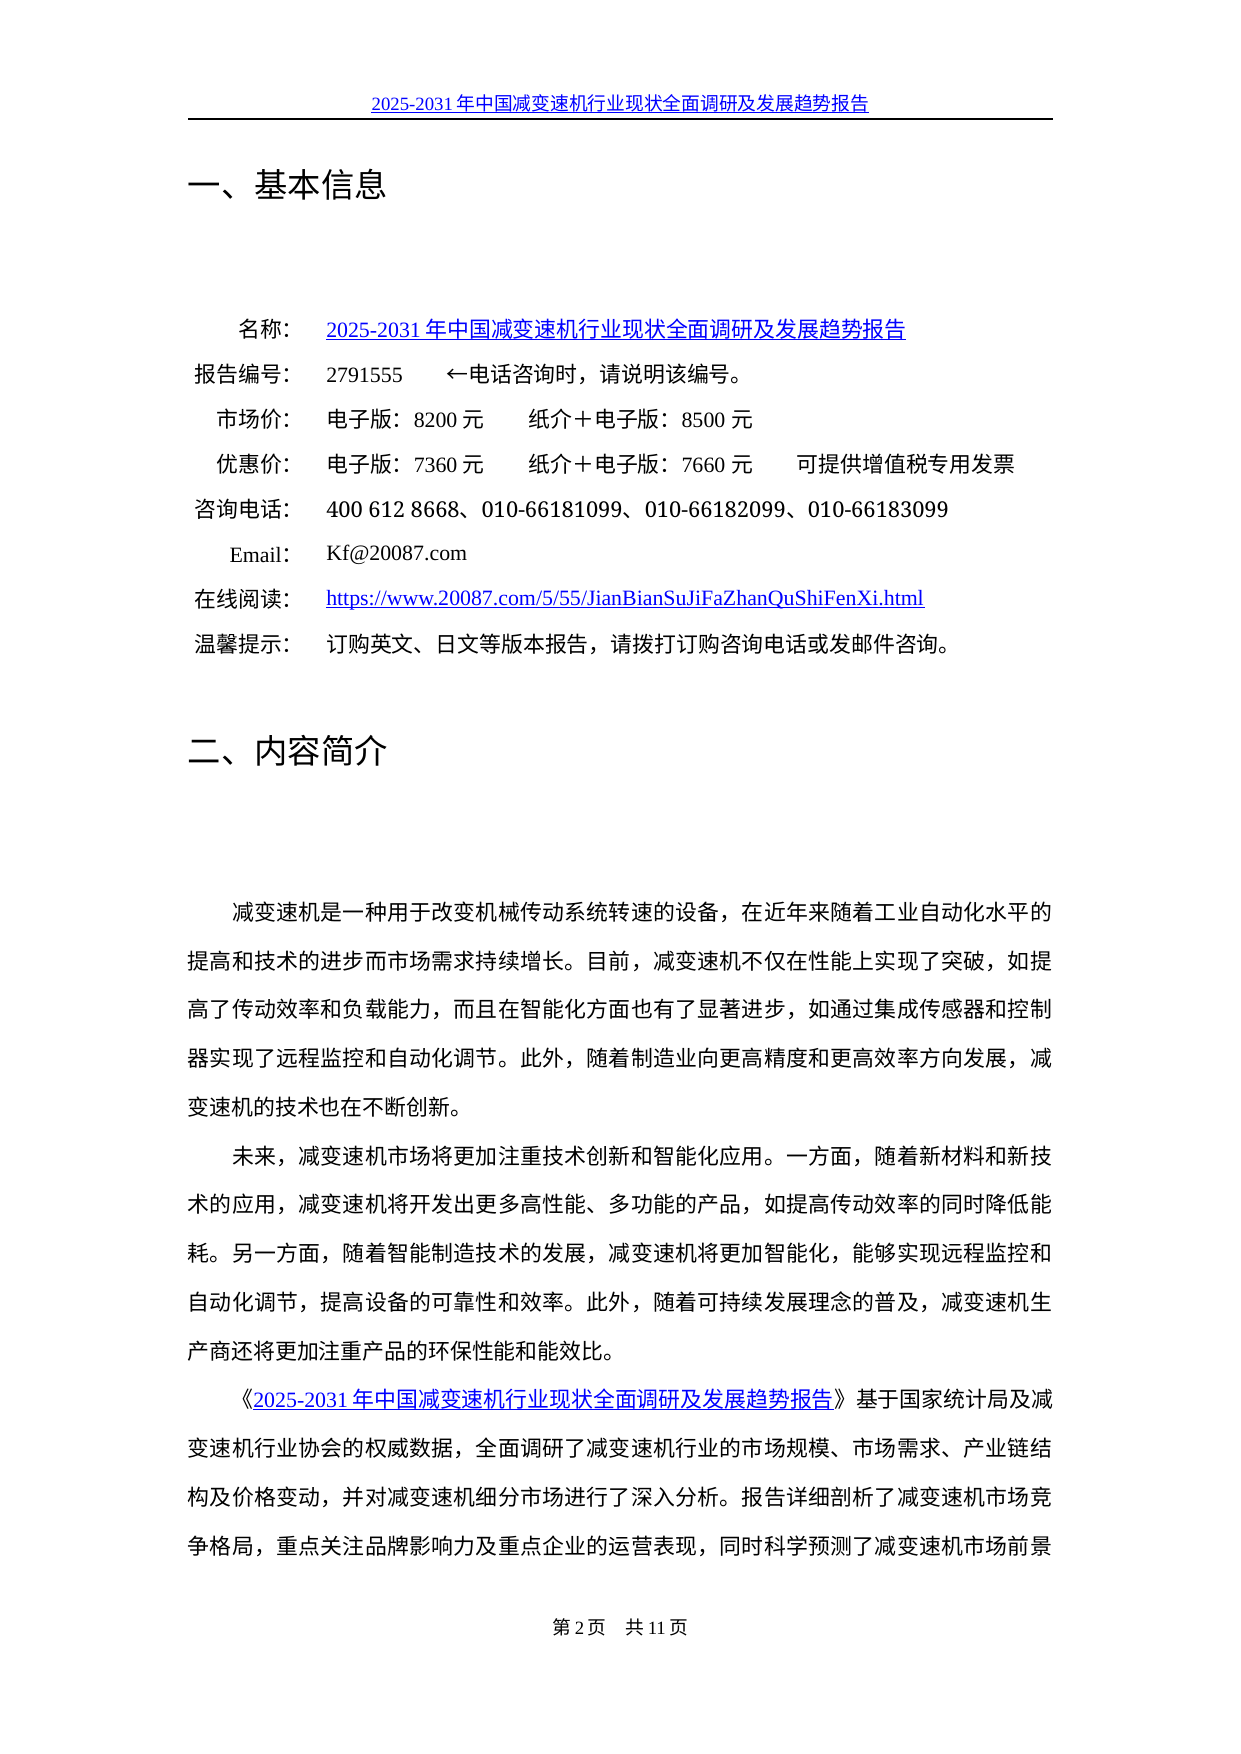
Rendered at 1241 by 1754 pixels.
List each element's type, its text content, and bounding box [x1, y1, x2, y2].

table_cell 订购英文、日文等版本报告，请拨打订购咨询电话或发邮件咨询。 [315, 627, 1073, 672]
table_cell 电子版：8200 元 纸介＋电子版：8500 元 [315, 402, 1073, 447]
table_header 2025-2031年中国减变速机行业现状全面调研及发展趋势报告 [315, 312, 1073, 357]
table_cell 报告编号： [167, 357, 315, 402]
table_cell [315, 582, 1073, 627]
title 一、基本信息 [187, 150, 1053, 215]
table_cell 优惠价： [167, 447, 315, 492]
table_cell 市场价： [167, 402, 315, 447]
table_cell 温馨提示： [167, 627, 315, 672]
table_cell Email： [167, 537, 315, 582]
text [187, 894, 1053, 1561]
table_cell 在线阅读： [167, 582, 315, 627]
table_cell Kf@20087.com [315, 537, 1073, 582]
table_cell 400 612 8668、010-66181099、010-66182099、010-66183099 [315, 492, 1073, 537]
table_header 名称： [167, 312, 315, 357]
table_cell 2791555 ←电话咨询时，请说明该编号。 [315, 357, 1073, 402]
table_cell 电子版：7360 元 纸介＋电子版：7660 元 可提供增值税专用发票 [315, 447, 1073, 492]
table_cell 咨询电话： [167, 492, 315, 537]
title 二、内容简介 [187, 717, 1053, 782]
